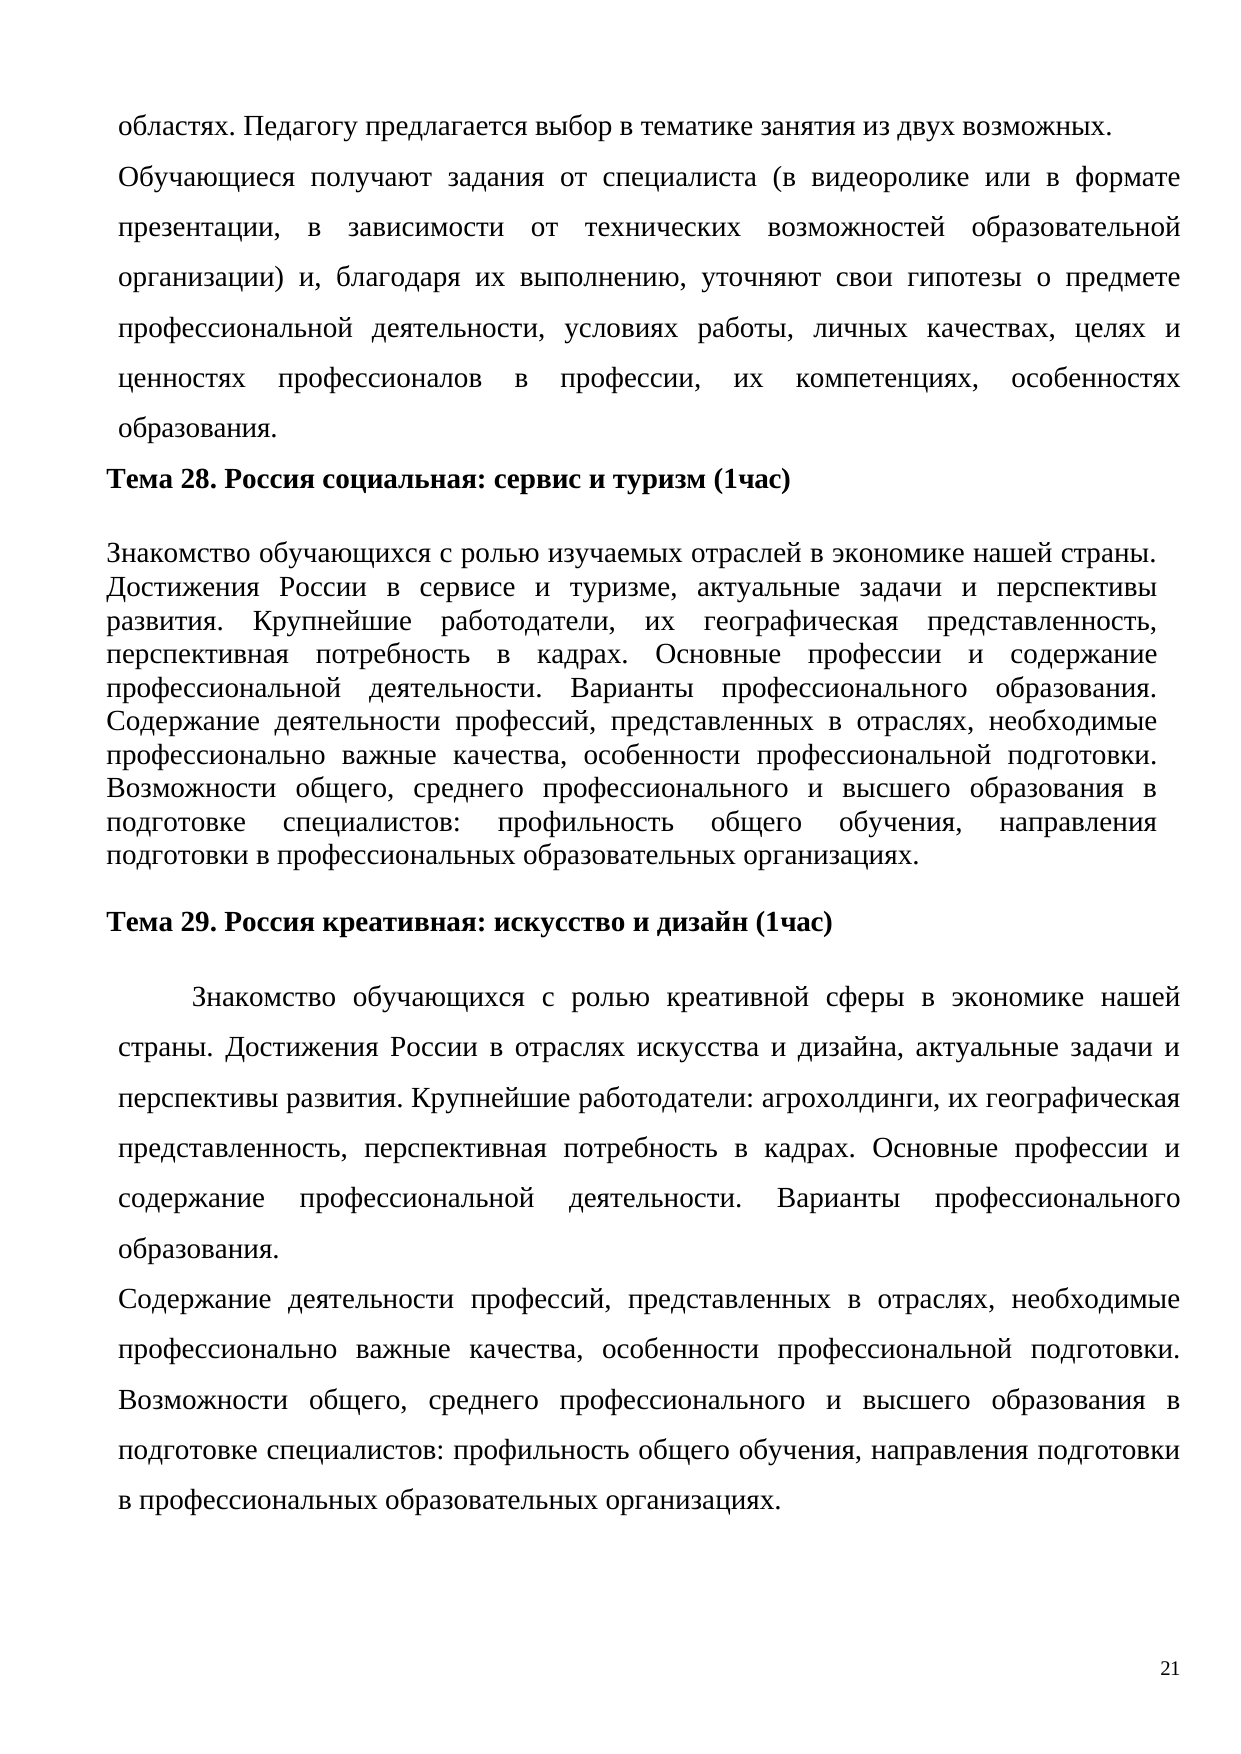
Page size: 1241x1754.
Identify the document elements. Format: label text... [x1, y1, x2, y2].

subtitle Тема 28. Россия социальная: сервис и туризм (1час) [106, 461, 1158, 494]
text Содержание деятельности профессий, представленных в отраслях, необходимые профессионально важные качества, особенности профессиональной подготовки. Возможности общего, среднего профессионального и высшего образования в подготовке специалистов: профильность общего обучения, направления подготовки в профессиональных образовательных организациях. [118, 1281, 1181, 1516]
subtitle Знакомство обучающихся с ролью изучаемых отраслей в экономике нашей страны. Достижения России в сервисе и туризме, актуальные задачи и перспективы развития. Крупнейшие работодатели, их географическая представленность, перспективная потребность в кадрах. Основные профессии и содержание профессиональной деятельности. Варианты профессионального образования. Содержание деятельности профессий, представленных в отраслях, необходимые профессионально важные качества, особенности профессиональной подготовки. Возможности общего, среднего профессионального и высшего образования в подготовке специалистов: профильность общего обучения, направления подготовки в профессиональных образовательных организациях. [106, 536, 1158, 871]
text Знакомство обучающихся с ролью креативной сферы в экономике нашей страны. Достижения России в отраслях искусства и дизайна, актуальные задачи и перспективы развития. Крупнейшие работодатели: агрохолдинги, их географическая представленность, перспективная потребность в кадрах. Основные профессии и содержание профессиональной деятельности. Варианты профессионального образования. [118, 979, 1181, 1264]
subtitle Тема 29. Россия креативная: искусство и дизайн (1час) [106, 904, 1158, 938]
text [118, 108, 1180, 142]
text Обучающиеся получают задания от специалиста (в видеоролике или в формате презентации, в зависимости от технических возможностей образовательной организации) и, благодаря их выполнению, уточняют свои гипотезы о предмете профессиональной деятельности, условиях работы, личных качествах, целях и ценностях профессионалов в профессии, их компетенциях, особенностях образования. [118, 159, 1181, 444]
